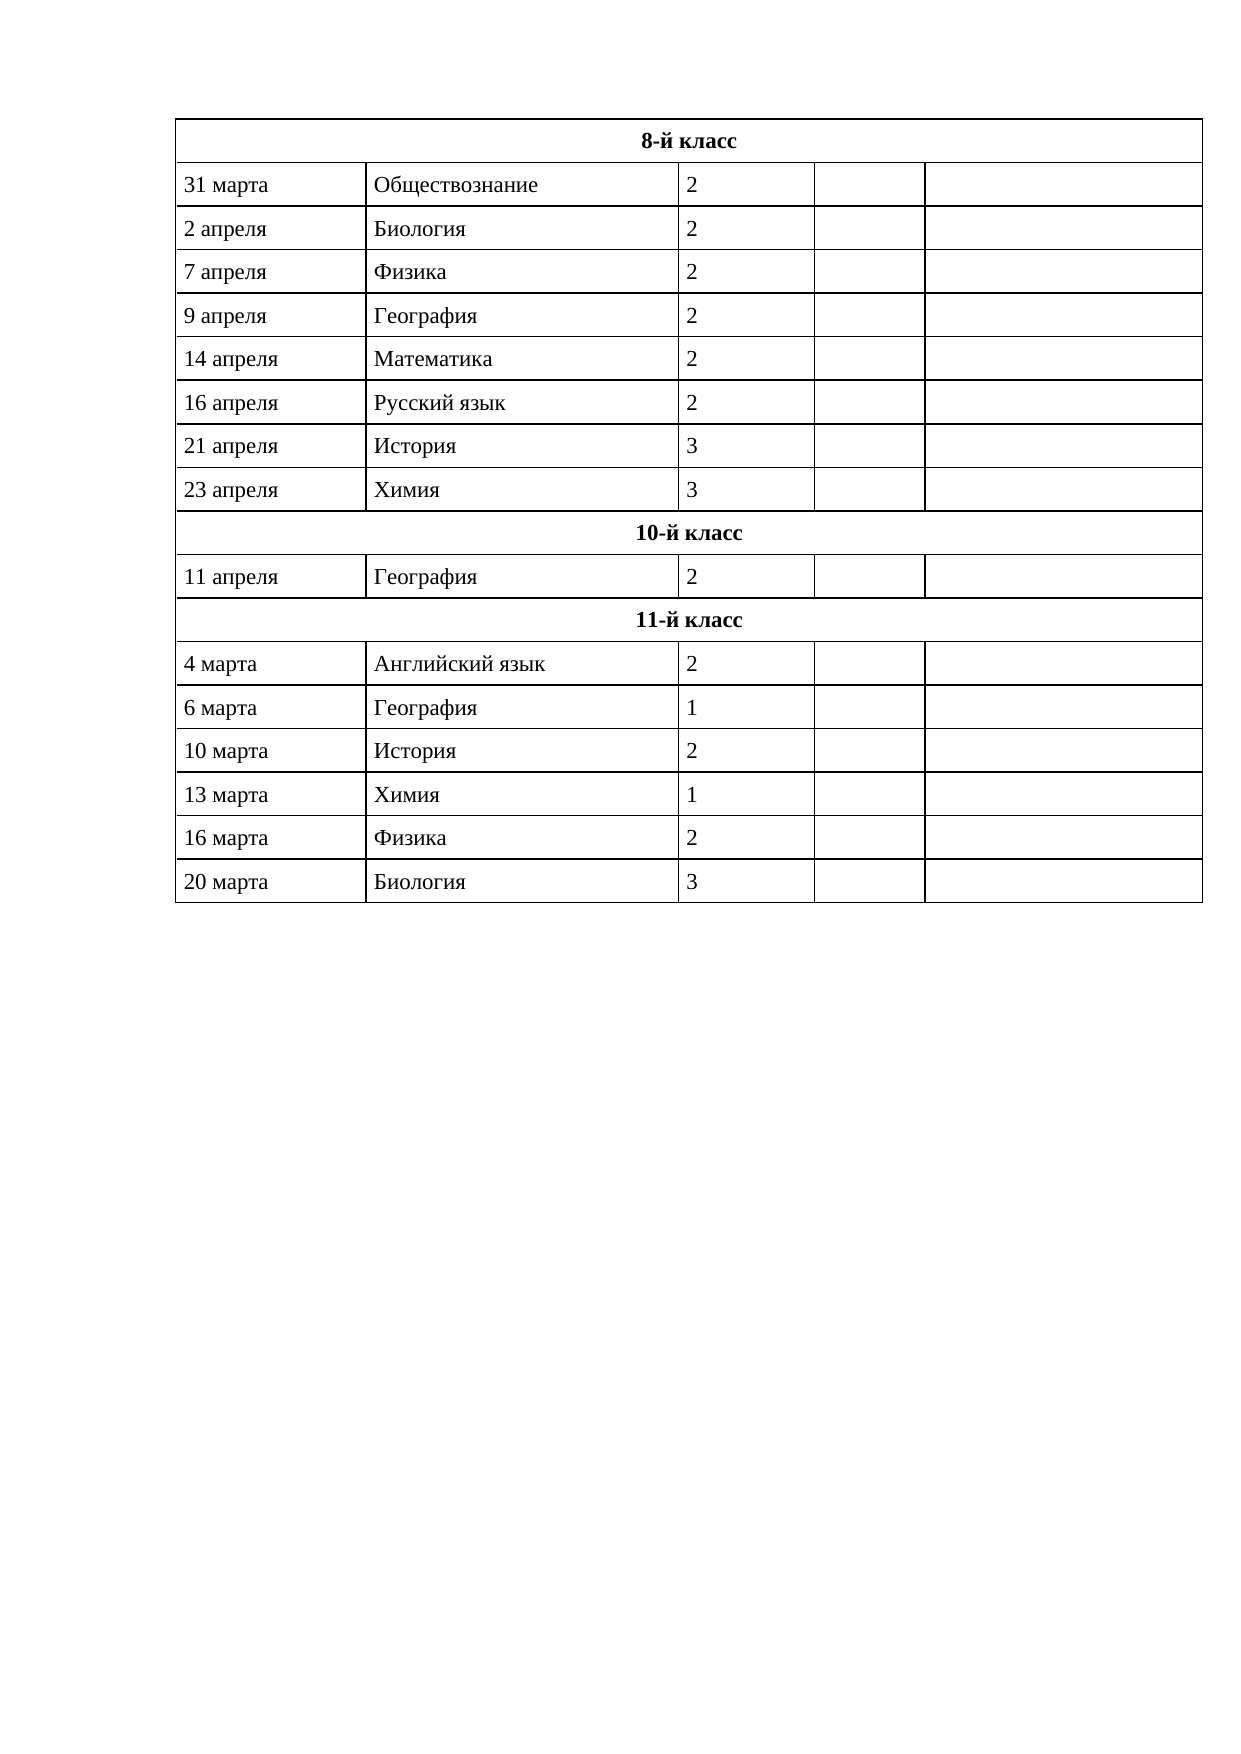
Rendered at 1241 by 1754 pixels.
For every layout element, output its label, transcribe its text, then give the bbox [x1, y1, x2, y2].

table_cell Английский язык [367, 642, 678, 684]
table_cell 2 [679, 163, 814, 205]
table_cell История [367, 425, 678, 466]
table_cell Физика [367, 250, 678, 292]
table_cell [815, 207, 924, 249]
table_cell [815, 294, 924, 336]
table_cell [926, 207, 1202, 249]
table_cell [926, 773, 1202, 815]
table_cell [926, 163, 1202, 205]
table_cell [926, 686, 1202, 728]
table_cell [926, 468, 1202, 510]
table_cell 2 [679, 381, 814, 423]
table_cell 3 [679, 425, 814, 466]
table_cell 2 [679, 555, 814, 597]
table_cell [815, 686, 924, 728]
table_cell [926, 642, 1202, 684]
table_cell 8-й класс [176, 120, 1202, 162]
table_cell География [367, 686, 678, 728]
table_cell 3 [679, 860, 814, 902]
table_cell [926, 555, 1202, 597]
table_cell Биология [367, 207, 678, 249]
table_cell 2 [679, 816, 814, 858]
table_cell 2 [679, 337, 814, 379]
table_cell 2 [679, 642, 814, 684]
table_cell Русский язык [367, 381, 678, 423]
table_cell [815, 773, 924, 815]
table_cell Химия [367, 468, 678, 510]
table_cell Физика [367, 816, 678, 858]
table_cell 10-й класс [176, 511, 1202, 553]
table_cell [815, 250, 924, 292]
table_cell [815, 555, 924, 597]
table_cell 2 [679, 207, 814, 249]
table_cell 1 [679, 686, 814, 728]
table_cell [926, 425, 1202, 466]
table_cell История [367, 729, 678, 771]
table_cell Биология [367, 860, 678, 902]
table_cell [926, 860, 1202, 902]
table_cell 3 [679, 468, 814, 510]
table_cell 2 [679, 729, 814, 771]
table_cell География [367, 555, 678, 597]
table_cell [815, 729, 924, 771]
table_cell [926, 381, 1202, 423]
table_cell 23 апреля [176, 468, 365, 510]
table_cell [815, 860, 924, 902]
table_cell 6 марта [176, 685, 365, 728]
table_cell Математика [367, 337, 678, 379]
table_cell [815, 425, 924, 466]
table_cell [926, 816, 1202, 858]
table_cell 4 марта [176, 642, 365, 684]
table_cell [926, 729, 1202, 771]
table_cell Химия [367, 773, 678, 815]
table_cell 13 марта [176, 772, 365, 815]
table_cell [815, 642, 924, 684]
table_cell География [367, 294, 678, 336]
table_cell 31 марта [176, 163, 365, 205]
table_cell [926, 294, 1202, 336]
table_cell [815, 816, 924, 858]
table_cell [926, 250, 1202, 292]
table_cell 9 апреля [176, 293, 365, 336]
table_cell 11 апреля [176, 555, 365, 597]
table_cell [815, 381, 924, 423]
table_cell 20 марта [176, 859, 365, 902]
table_cell 2 апреля [176, 206, 365, 249]
table_cell 7 апреля [176, 250, 365, 292]
table_cell 14 апреля [176, 337, 365, 379]
table_cell 2 [679, 294, 814, 336]
table_cell 2 [679, 250, 814, 292]
table_cell [815, 468, 924, 510]
table_cell [815, 337, 924, 379]
table_cell 16 марта [176, 816, 365, 858]
table_cell 16 апреля [176, 380, 365, 423]
table_cell [926, 337, 1202, 379]
table_cell Обществознание [367, 163, 678, 205]
table_cell 11-й класс [176, 598, 1202, 641]
table_cell 10 марта [176, 729, 365, 771]
table_cell 21 апреля [176, 424, 365, 466]
table_cell [815, 163, 924, 205]
table_cell 1 [679, 773, 814, 815]
